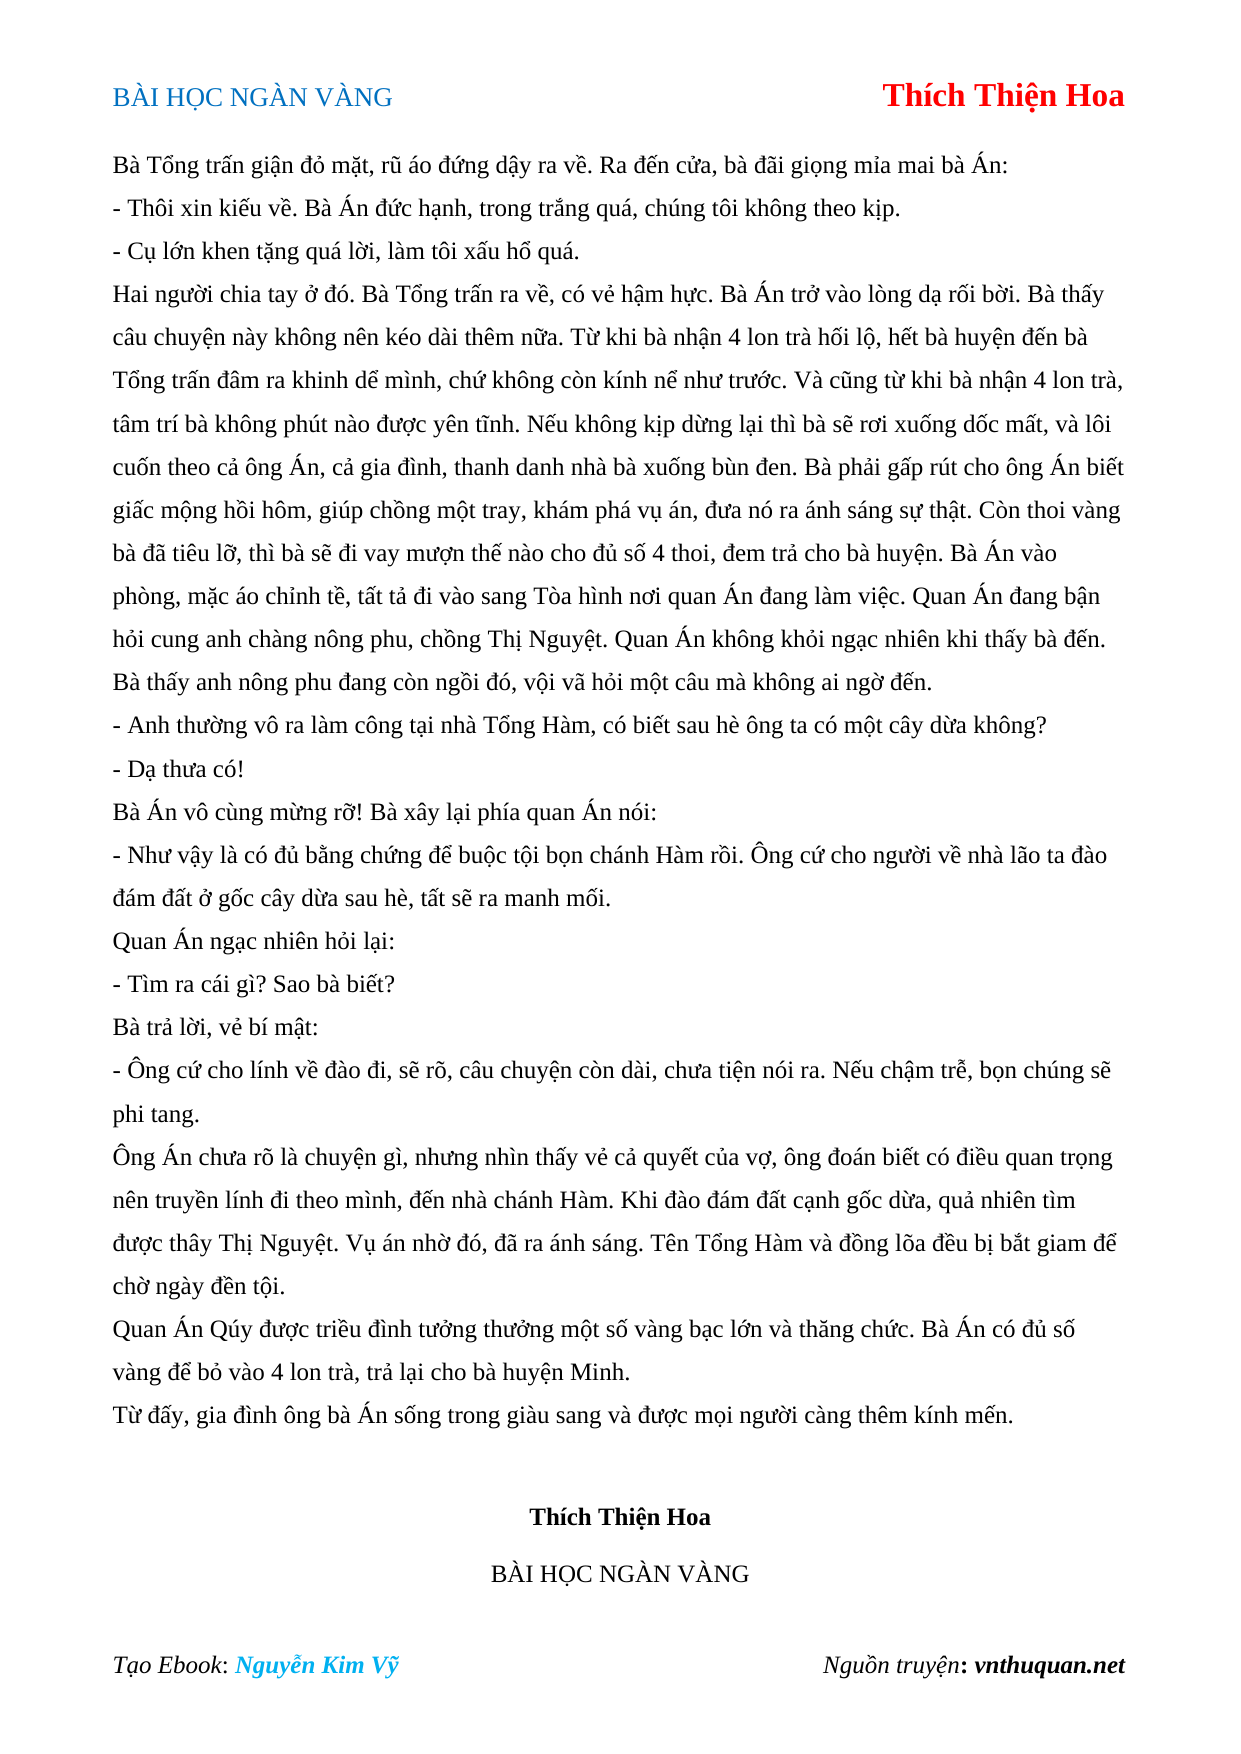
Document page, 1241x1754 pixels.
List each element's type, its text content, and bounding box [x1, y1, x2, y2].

text BÀI HỌC NGÀN VÀNG [112, 1559, 1128, 1588]
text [112, 150, 1128, 1429]
text Thích Thiện Hoa [112, 1502, 1128, 1530]
